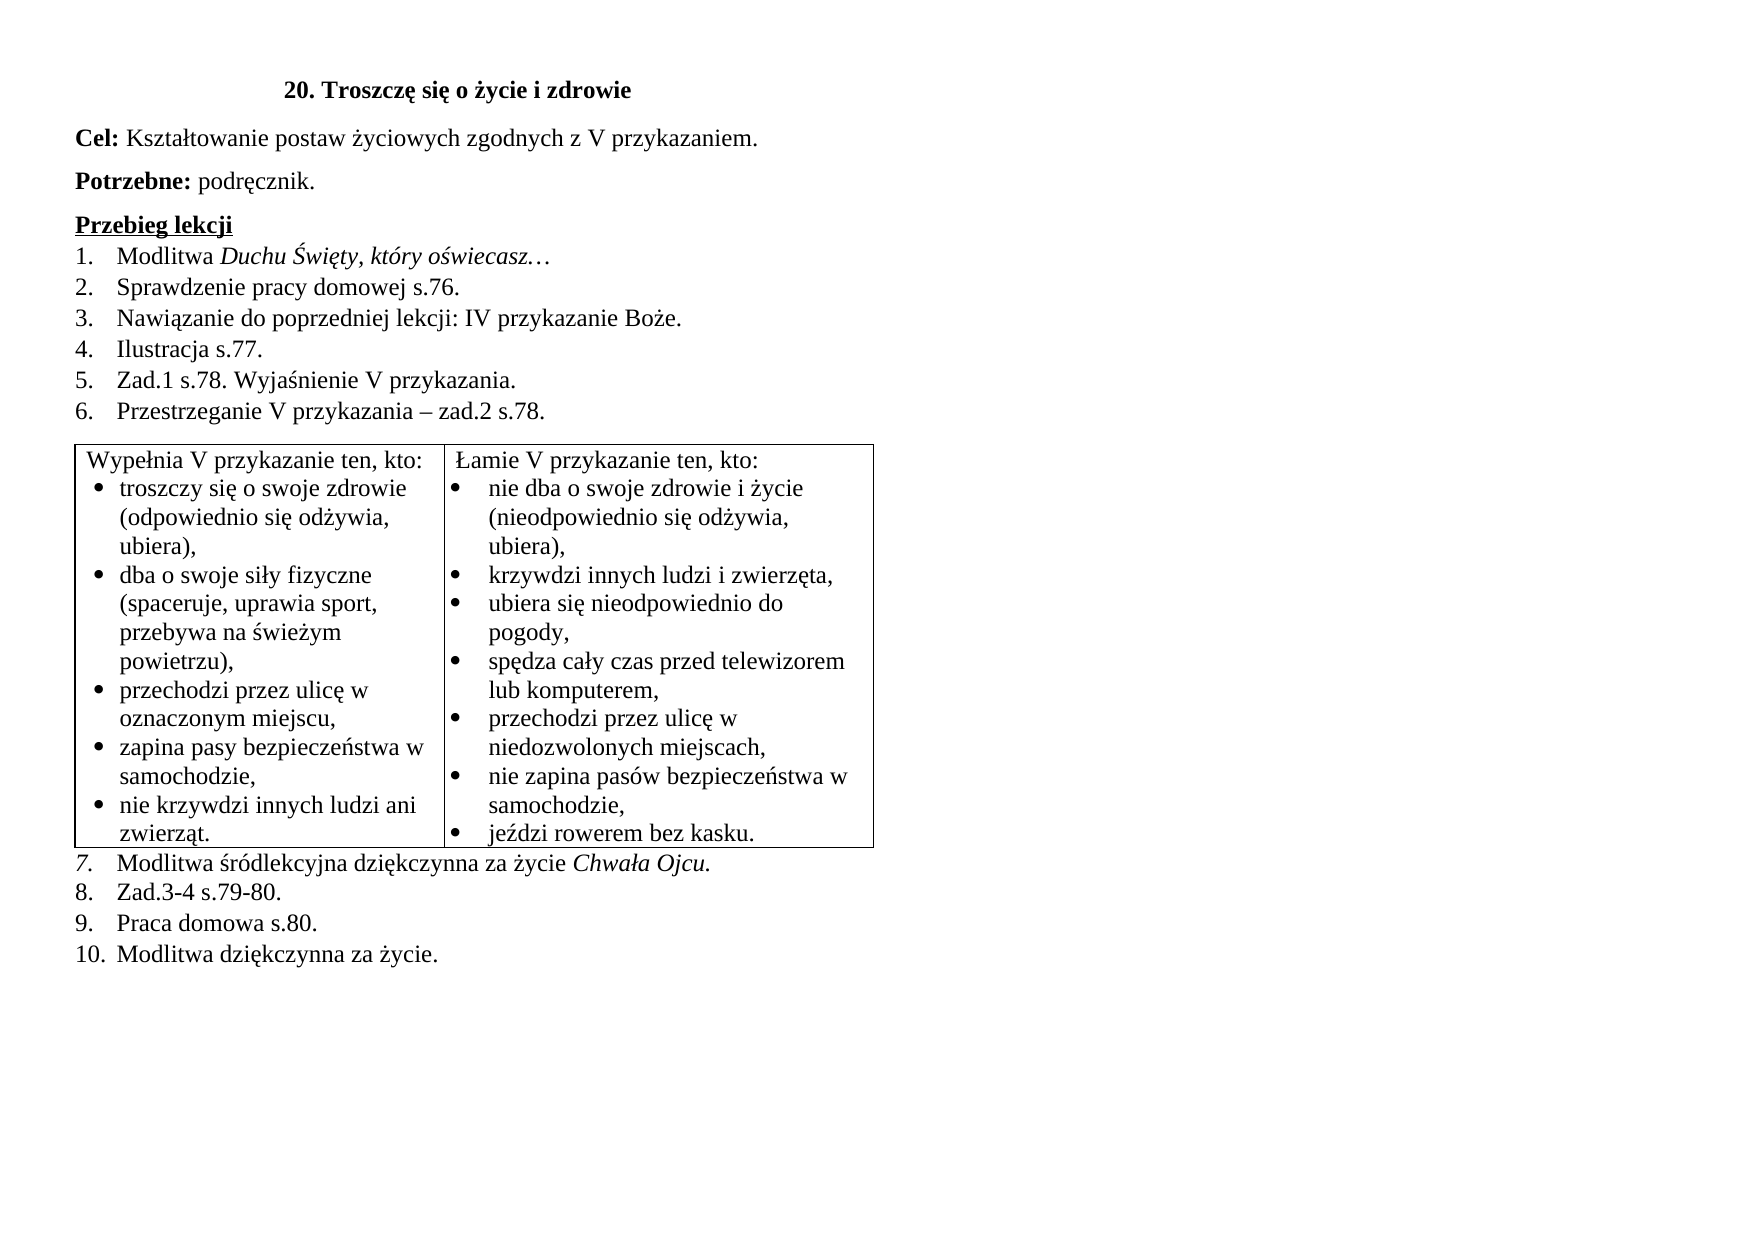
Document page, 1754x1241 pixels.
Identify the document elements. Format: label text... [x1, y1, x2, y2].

table_header Łamie V przykazanie ten, kto: nie dba o swoje zdrowie i życie (nieodpowiednio się odżywia, ubiera), krzywdzi innych ludzi i zwierzęta, ubiera się nieodpowiednio do pogody, spędza cały czas przed telewizorem lub komputerem, przechodzi przez ulicę w niedozwolonych miejscach, nie zapina pasów bezpieczeństwa w samochodzie, jeździ rowerem bez kasku. [445, 445, 873, 847]
list Modlitwa śródlekcyjna dziękczynna za życie Chwała Ojcu. [75, 848, 840, 877]
table_header Wypełnia V przykazanie ten, kto: troszczy się o swoje zdrowie (odpowiednio się odżywia, ubiera), dba o swoje siły fizyczne (spaceruje, uprawia sport, przebywa na świeżym powietrzu), przechodzi przez ulicę w oznaczonym miejscu, zapina pasy bezpieczeństwa w samochodzie, nie krzywdzi innych ludzi ani zwierząt. [76, 445, 444, 847]
text Potrzebne: podręcznik. [75, 166, 840, 195]
list Modlitwa dziękczynna za życie. [75, 939, 840, 968]
list Przestrzeganie V przykazania – zad.2 s.78. [75, 396, 840, 425]
list Sprawdzenie pracy domowej s.76. [75, 272, 840, 301]
list Praca domowa s.80. [75, 908, 840, 937]
list Ilustracja s.77. [75, 334, 840, 363]
list Zad.1 s.78. Wyjaśnienie V przykazania. [75, 365, 840, 394]
text Przebieg lekcji [75, 210, 840, 238]
list Modlitwa Duchu Święty, który oświecasz… [75, 241, 840, 269]
list Nawiązanie do poprzedniej lekcji: IV przykazanie Boże. [75, 303, 840, 332]
text Cel: Kształtowanie postaw życiowych zgodnych z V przykazaniem. [75, 123, 840, 151]
text 20. Troszczę się o życie i zdrowie [75, 75, 840, 104]
list Zad.3-4 s.79-80. [75, 877, 840, 906]
